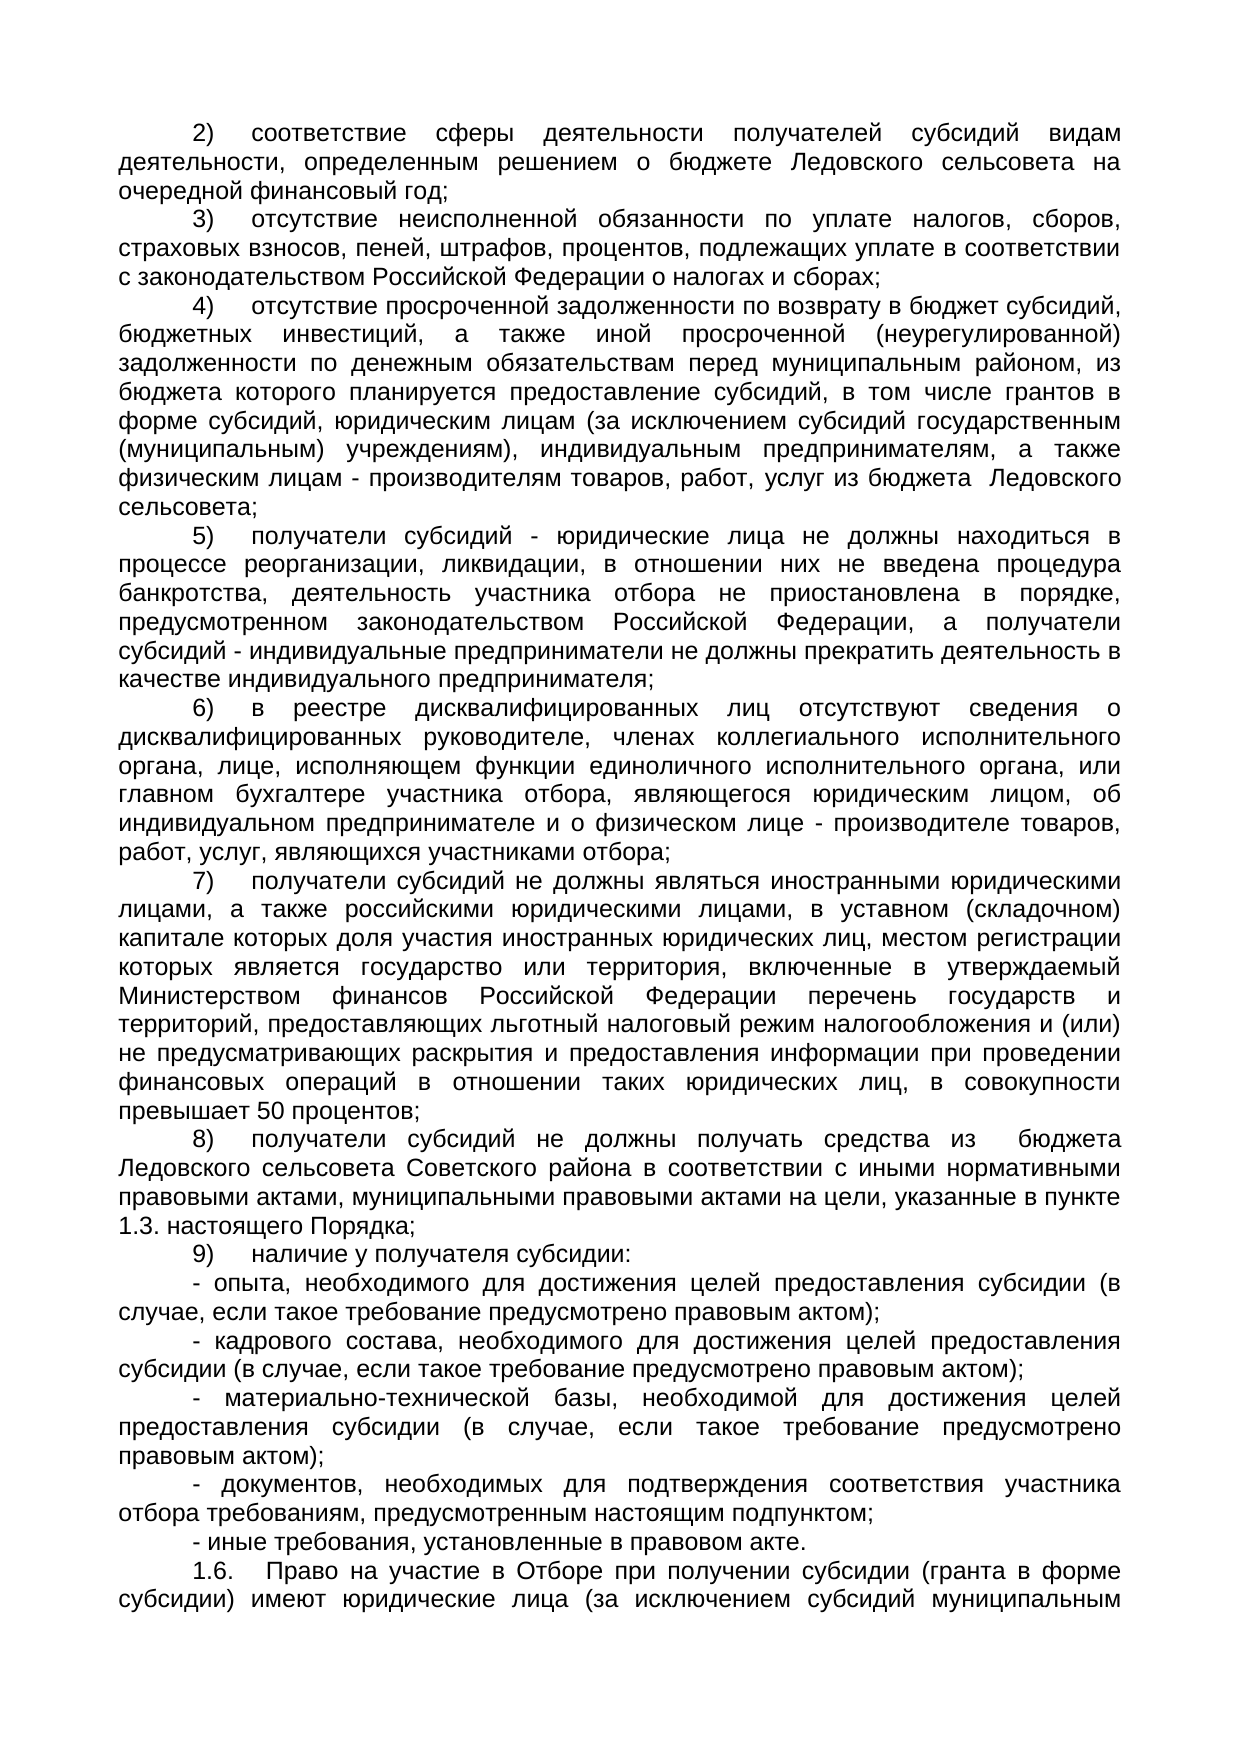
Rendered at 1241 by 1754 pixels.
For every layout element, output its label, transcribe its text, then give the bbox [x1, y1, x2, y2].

text - кадрового состава, необходимого для достижения целей предоставления субсидии (в случае, если такое требование предусмотрено правовым актом); [118, 1326, 1122, 1383]
list отсутствие неисполненной обязанности по уплате налогов, сборов, страховых взносов, пеней, штрафов, процентов, подлежащих уплате в соответствии с законодательством Российской Федерации о налогах и сборах; [118, 204, 1122, 291]
list получатели субсидий не должны получать средства из бюджета Ледовского сельсовета Советского района в соответствии с иными нормативными правовыми актами, муниципальными правовыми актами на цели, указанные в пункте 1.3. настоящего Порядка; [118, 1124, 1122, 1239]
list наличие у получателя субсидии: [118, 1239, 1122, 1268]
text - документов, необходимых для подтверждения соответствия участника отбора требованиям, предусмотренным настоящим подпунктом; [118, 1469, 1122, 1527]
list в реестре дисквалифицированных лиц отсутствуют сведения о дисквалифицированных руководителе, членах коллегиального исполнительного органа, лице, исполняющем функции единоличного исполнительного органа, или главном бухгалтере участника отбора, являющегося юридическим лицом, об индивидуальном предпринимателе и о физическом лице - производителе товаров, работ, услуг, являющихся участниками отбора; [118, 693, 1122, 866]
text - материально-технической базы, необходимой для достижения целей предоставления субсидии (в случае, если такое требование предусмотрено правовым актом); [118, 1383, 1122, 1469]
list соответствие сферы деятельности получателей субсидий видам деятельности, определенным решением о бюджете Ледовского сельсовета на очередной финансовый год; [118, 118, 1122, 204]
list отсутствие просроченной задолженности по возврату в бюджет субсидий, бюджетных инвестиций, а также иной просроченной (неурегулированной) задолженности по денежным обязательствам перед муниципальным районом, из бюджета которого планируется предоставление субсидий, в том числе грантов в форме субсидий, юридическим лицам (за исключением субсидий государственным (муниципальным) учреждениям), индивидуальным предпринимателям, а также физическим лицам - производителям товаров, работ, услуг из бюджета Ледовского сельсовета; [118, 291, 1122, 521]
list получатели субсидий не должны являться иностранными юридическими лицами, а также российскими юридическими лицами, в уставном (складочном) капитале которых доля участия иностранных юридических лиц, местом регистрации которых является государство или территория, включенные в утверждаемый Министерством финансов Российской Федерации перечень государств и территорий, предоставляющих льготный налоговый режим налогообложения и (или) не предусматривающих раскрытия и предоставления информации при проведении финансовых операций в отношении таких юридических лиц, в совокупности превышает 50 процентов; [118, 866, 1122, 1124]
list получатели субсидий - юридические лица не должны находиться в процессе реорганизации, ликвидации, в отношении них не введена процедура банкротства, деятельность участника отбора не приостановлена в порядке, предусмотренном законодательством Российской Федерации, а получатели субсидий - индивидуальные предприниматели не должны прекратить деятельность в качестве индивидуального предпринимателя; [118, 521, 1122, 693]
text - опыта, необходимого для достижения целей предоставления субсидии (в случае, если такое требование предусмотрено правовым актом); [118, 1268, 1122, 1326]
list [118, 1556, 1122, 1613]
text - иные требования, установленные в правовом акте. [118, 1527, 1122, 1556]
